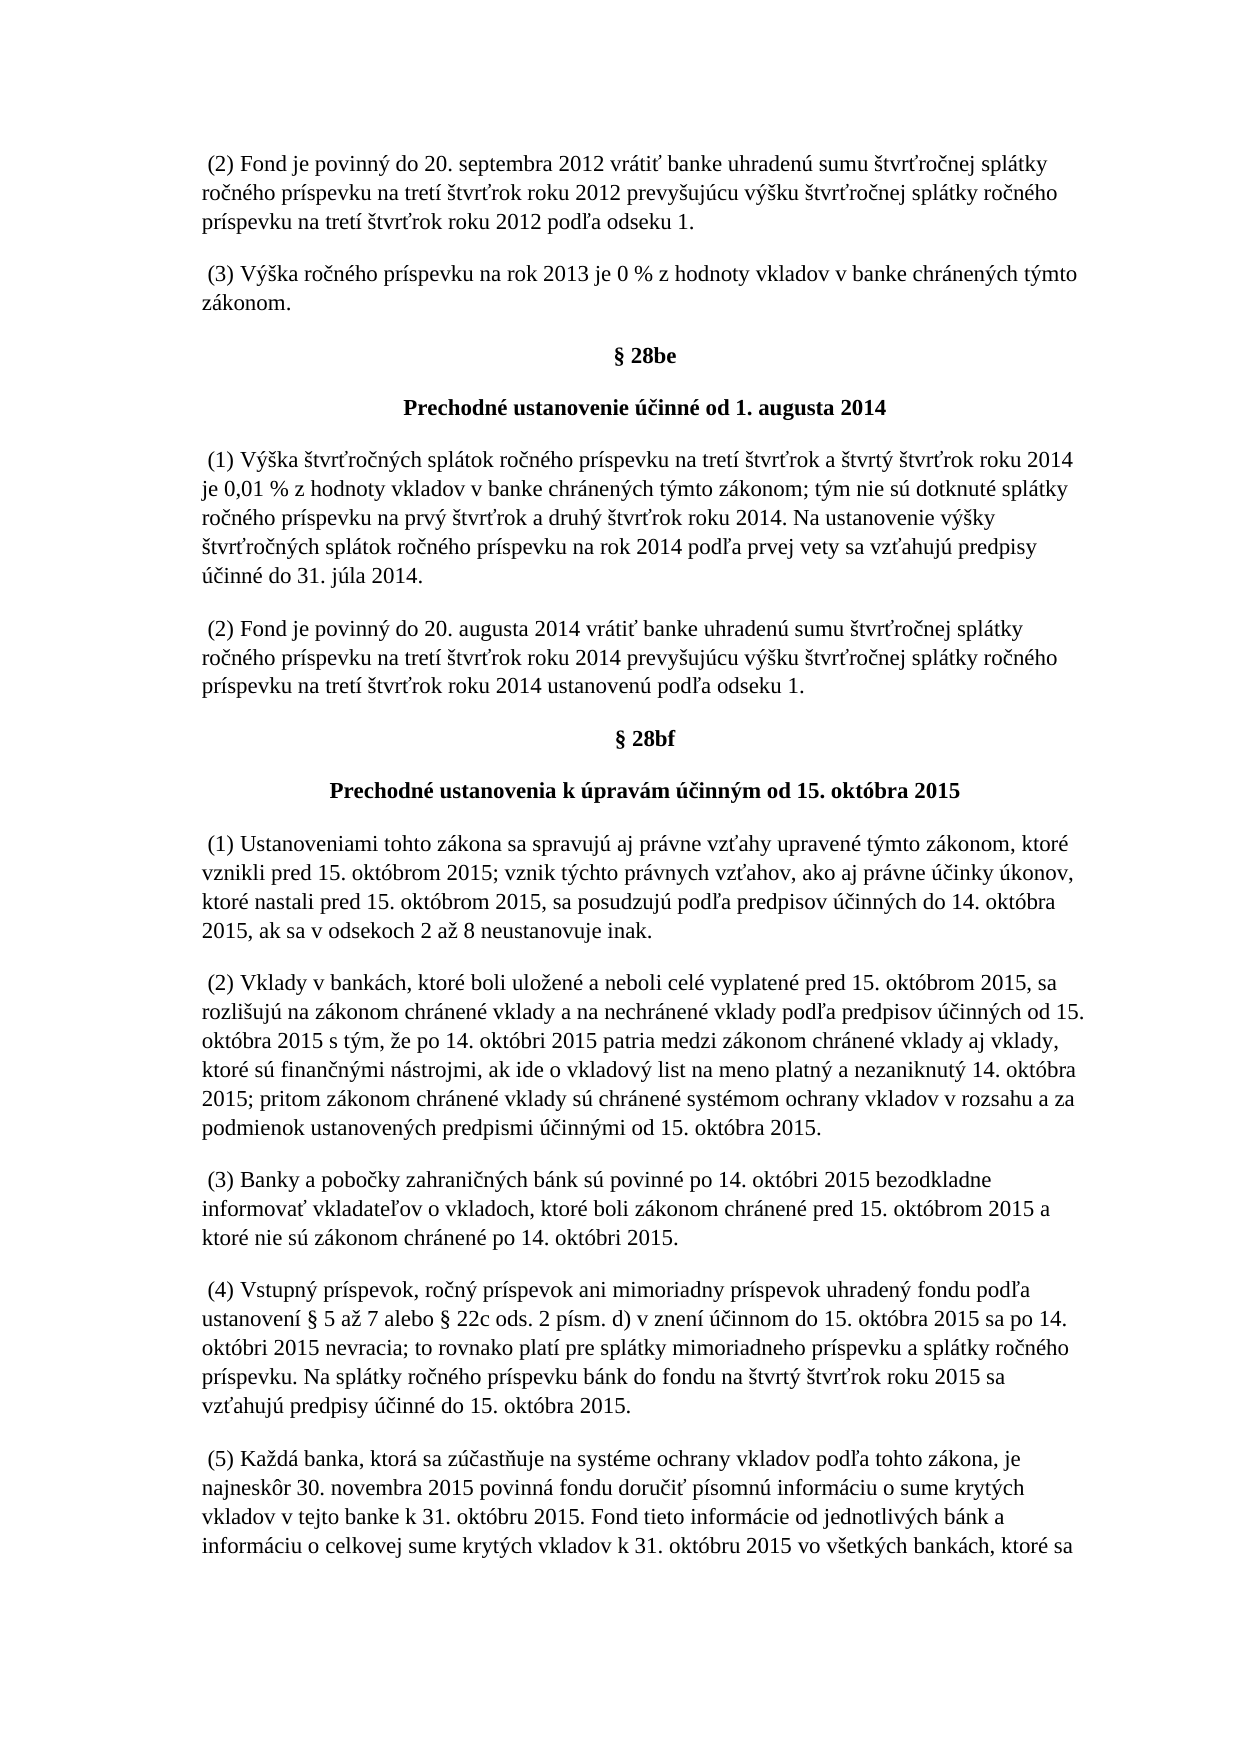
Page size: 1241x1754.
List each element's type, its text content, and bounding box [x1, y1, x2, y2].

text Prechodné ustanovenia k úpravám účinným od 15. októbra 2015 [194, 777, 1090, 804]
text (2) Vklady v bankách, ktoré boli uložené a neboli celé vyplatené pred 15. októbrom 2015, sa rozlišujú na zákonom chránené vklady a na nechránené vklady podľa predpisov účinných od 15. októbra 2015 s tým, že po 14. októbri 2015 patria medzi zákonom chránené vklady aj vklady, ktoré sú finančnými nástrojmi, ak ide o vkladový list na meno platný a nezaniknutý 14. októbra 2015; pritom zákonom chránené vklady sú chránené systémom ochrany vkladov v rozsahu a za podmienok ustanovených predpismi účinnými od 15. októbra 2015. [202, 969, 1090, 1140]
text (4) Vstupný príspevok, ročný príspevok ani mimoriadny príspevok uhradený fondu podľa ustanovení § 5 až 7 alebo § 22c ods. 2 písm. d) v znení účinnom do 15. októbra 2015 sa po 14. októbri 2015 nevracia; to rovnako platí pre splátky mimoriadneho príspevku a splátky ročného príspevku. Na splátky ročného príspevku bánk do fondu na štvrtý štvrťrok roku 2015 sa vzťahujú predpisy účinné do 15. októbra 2015. [202, 1277, 1090, 1419]
text Prechodné ustanovenie účinné od 1. augusta 2014 [194, 394, 1090, 420]
text (2) Fond je povinný do 20. septembra 2012 vrátiť banke uhradenú sumu štvrťročnej splátky ročného príspevku na tretí štvrťrok roku 2012 prevyšujúcu výšku štvrťročnej splátky ročného príspevku na tretí štvrťrok roku 2012 podľa odseku 1. [202, 150, 1090, 234]
text § 28be [194, 342, 1090, 368]
text (2) Fond je povinný do 20. augusta 2014 vrátiť banke uhradenú sumu štvrťročnej splátky ročného príspevku na tretí štvrťrok roku 2014 prevyšujúcu výšku štvrťročnej splátky ročného príspevku na tretí štvrťrok roku 2014 ustanovenú podľa odseku 1. [202, 615, 1090, 699]
text (3) Výška ročného príspevku na rok 2013 je 0 % z hodnoty vkladov v banke chránených týmto zákonom. [202, 260, 1090, 316]
text § 28bf [194, 725, 1090, 751]
text (1) Ustanoveniami tohto zákona sa spravujú aj právne vzťahy upravené týmto zákonom, ktoré vznikli pred 15. októbrom 2015; vznik týchto právnych vzťahov, ako aj právne účinky úkonov, ktoré nastali pred 15. októbrom 2015, sa posudzujú podľa predpisov účinných do 14. októbra 2015, ak sa v odsekoch 2 až 8 neustanovuje inak. [202, 830, 1090, 943]
text (3) Banky a pobočky zahraničných bánk sú povinné po 14. októbri 2015 bezodkladne informovať vkladateľov o vkladoch, ktoré boli zákonom chránené pred 15. októbrom 2015 a ktoré nie sú zákonom chránené po 14. októbri 2015. [202, 1166, 1090, 1251]
text (1) Výška štvrťročných splátok ročného príspevku na tretí štvrťrok a štvrtý štvrťrok roku 2014 je 0,01 % z hodnoty vkladov v banke chránených týmto zákonom; tým nie sú dotknuté splátky ročného príspevku na prvý štvrťrok a druhý štvrťrok roku 2014. Na ustanovenie výšky štvrťročných splátok ročného príspevku na rok 2014 podľa prvej vety sa vzťahujú predpisy účinné do 31. júla 2014. [202, 446, 1090, 589]
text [202, 1445, 1090, 1558]
